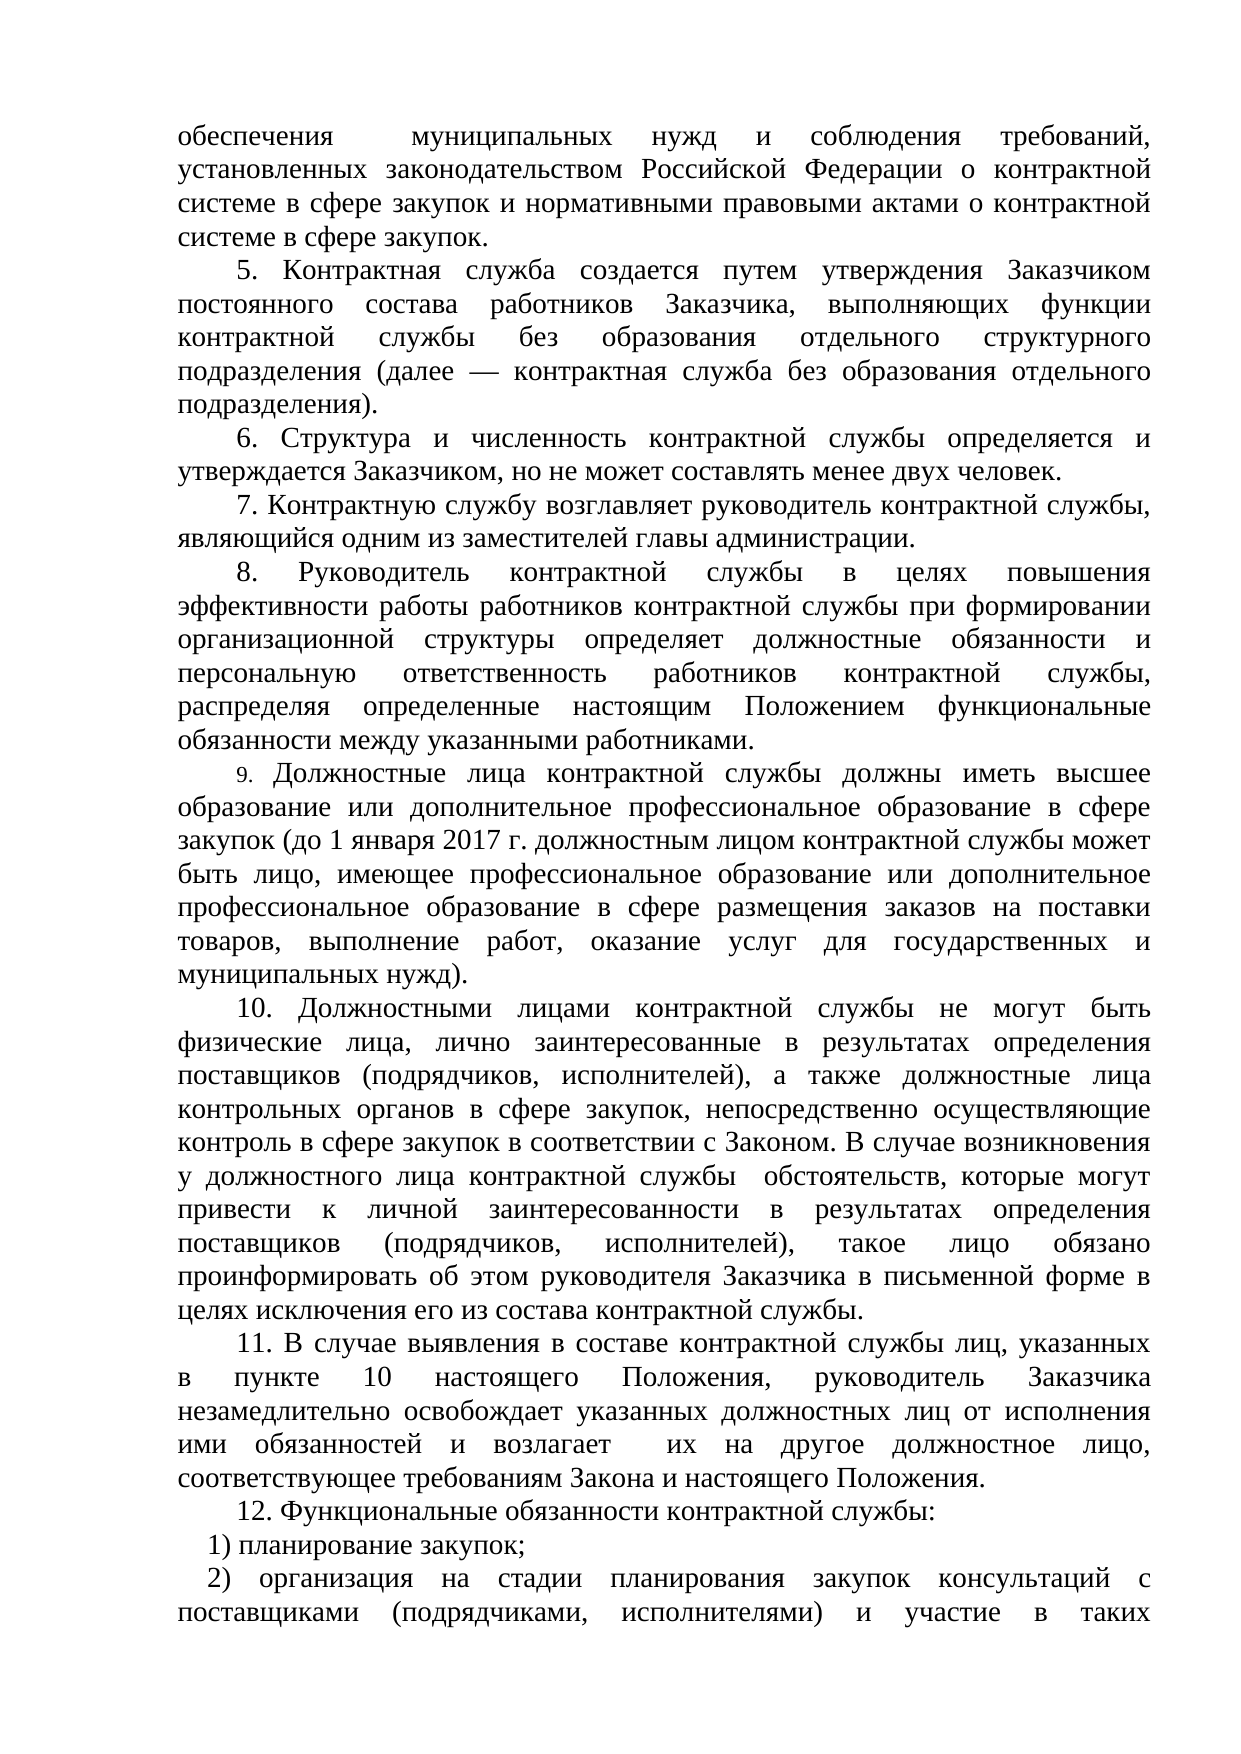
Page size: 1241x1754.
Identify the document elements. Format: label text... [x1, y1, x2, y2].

text 12. Функциональные обязанности контрактной службы: [177, 1493, 1152, 1527]
text 11. В случае выявления в составе контрактной службы лиц, указанных в пункте 10 настоящего Положения, руководитель Заказчика незамедлительно освобождает указанных должностных лиц от исполнения ими обязанностей и возлагает их на другое должностное лицо, соответствующее требованиям Закона и настоящего Положения. [177, 1326, 1152, 1493]
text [177, 118, 1152, 252]
text 5. Контрактная служба создается путем утверждения Заказчиком постоянного состава работников Заказчика, выполняющих функции контрактной службы без образования отдельного структурного подразделения (далее — контрактная служба без образования отдельного подразделения). [177, 252, 1152, 420]
text 7. Контрактную службу возглавляет руководитель контрактной службы, являющийся одним из заместителей главы администрации. [177, 487, 1152, 554]
text 8. Руководитель контрактной службы в целях повышения эффективности работы работников контрактной службы при формировании организационной структуры определяет должностные обязанности и персональную ответственность работников контрактной службы, распределяя определенные настоящим Положением функциональные обязанности между указанными работниками. [177, 554, 1152, 755]
text 10. Должностными лицами контрактной службы не могут быть физические лица, лично заинтересованные в результатах определения поставщиков (подрядчиков, исполнителей), а также должностные лица контрольных органов в сфере закупок, непосредственно осуществляющие контроль в сфере закупок в соответствии с Законом. В случае возникновения у должностного лица контрактной службы обстоятельств, которые могут привести к личной заинтересованности в результатах определения поставщиков (подрядчиков, исполнителей), такое лицо обязано проинформировать об этом руководителя Заказчика в письменной форме в целях исключения его из состава контрактной службы. [177, 990, 1152, 1326]
text 6. Структура и численность контрактной службы определяется и утверждается Заказчиком, но не может составлять менее двух человек. [177, 420, 1152, 487]
text 9. Должностные лица контрактной службы должны иметь высшее образование или дополнительное профессиональное образование в сфере закупок (до 1 января 2017 г. должностным лицом контрактной службы может быть лицо, имеющее профессиональное образование или дополнительное профессиональное образование в сфере размещения заказов на поставки товаров, выполнение работ, оказание услуг для государственных и муниципальных нужд). [177, 755, 1152, 990]
text 1) планирование закупок; [177, 1527, 1152, 1560]
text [177, 1560, 1152, 1627]
